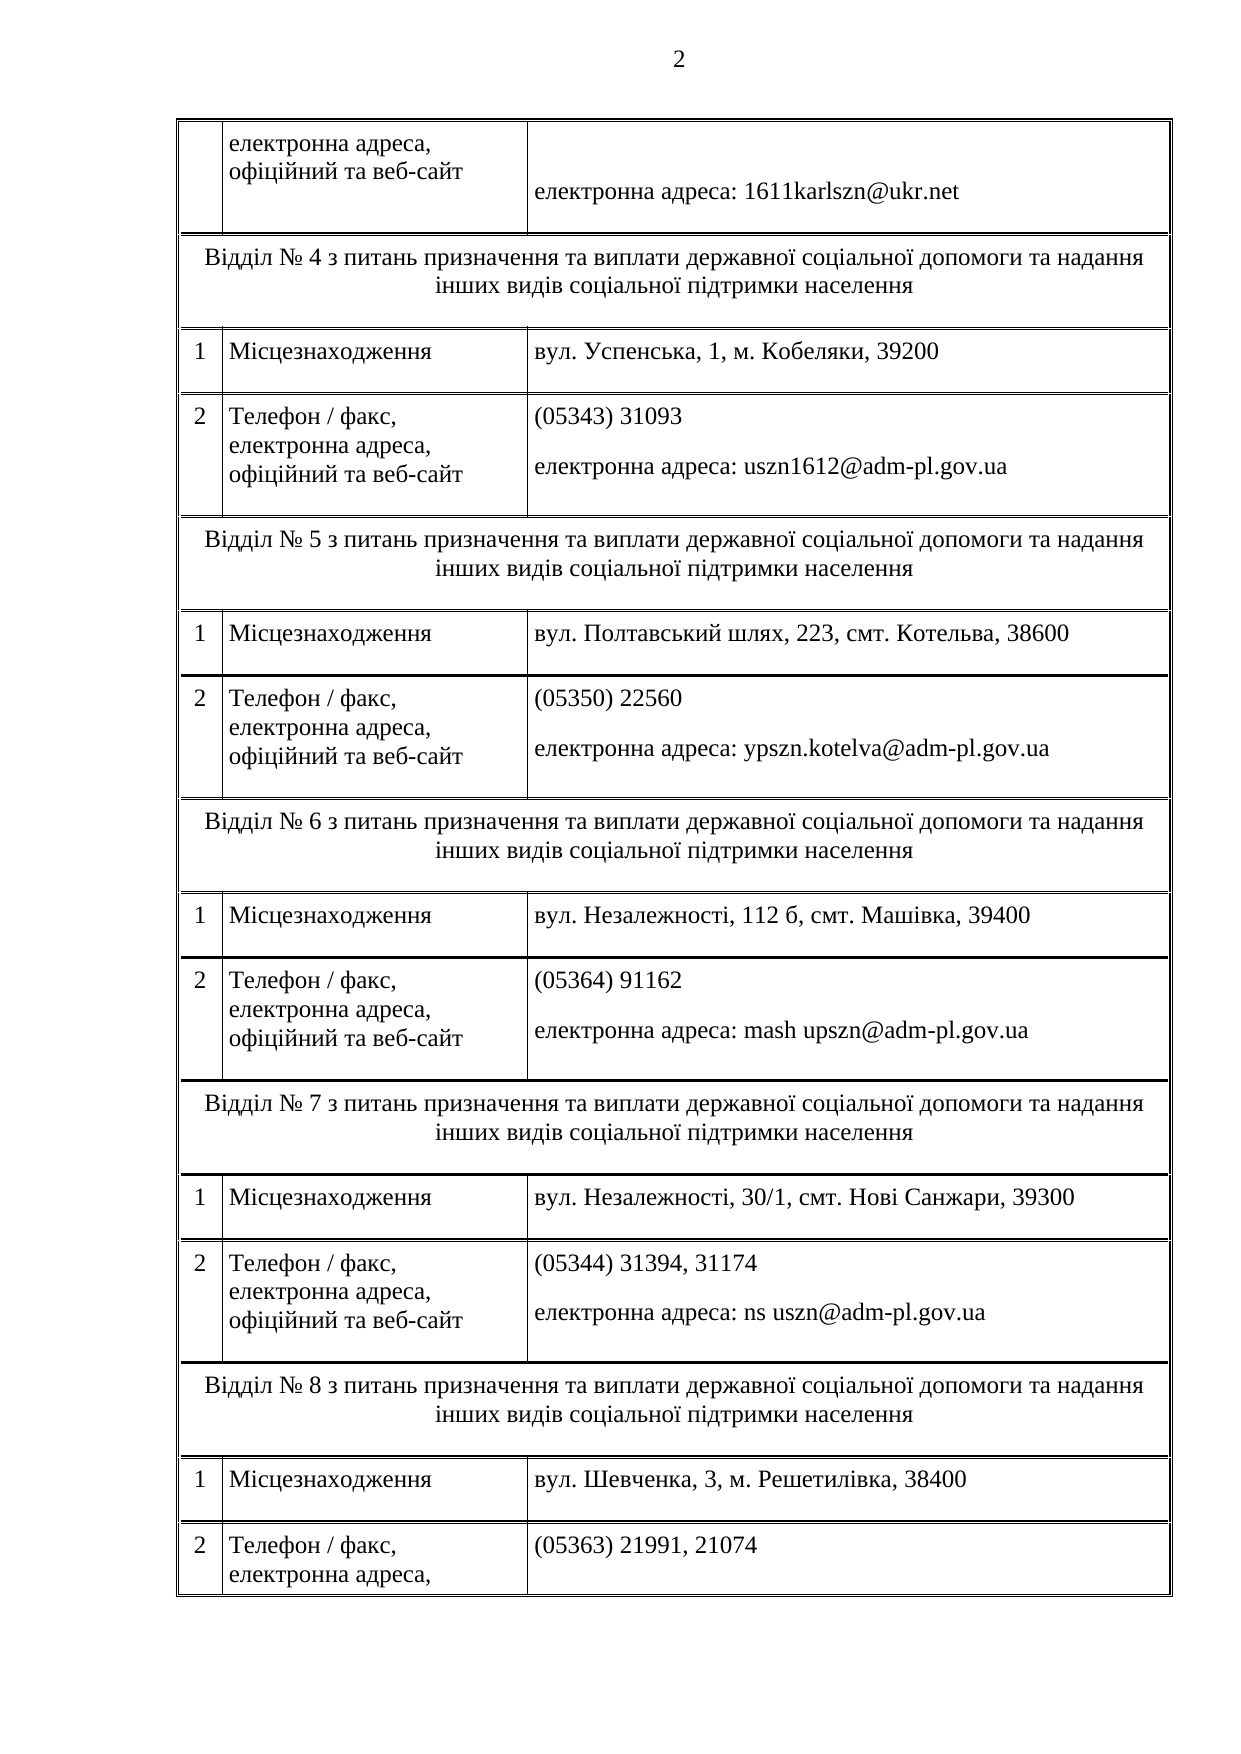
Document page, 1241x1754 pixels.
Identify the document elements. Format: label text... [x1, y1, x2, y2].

table_cell (05350) 22560 електронна адреса: ypszn.kotelva@adm-pl.gov.ua [528, 674, 1169, 797]
table_cell Місцезнаходження [223, 612, 527, 674]
table_cell Відділ № 4 з питань призначення та виплати державної соціальної допомоги та надання інших видів соціальної підтримки населення [179, 232, 1170, 326]
table_cell Місцезнаходження [223, 330, 527, 392]
table_cell 1 [179, 1455, 222, 1520]
table_cell Телефон / факс, електронна адреса, офіційний та веб-сайт [223, 395, 527, 514]
table_cell вул. Незалежності, 30/1, смт. Нові Санжари, 39300 [528, 1173, 1171, 1238]
table_cell 2 [179, 1238, 222, 1361]
table_cell Відділ № 8 з питань призначення та виплати державної соціальної допомоги та надання інших видів соціальної підтримки населення [179, 1361, 1169, 1455]
table_cell Місцезнаходження [223, 1176, 527, 1238]
table_cell 1 [179, 609, 222, 674]
table_cell 1 [177, 1173, 222, 1238]
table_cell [223, 1524, 527, 1594]
table_cell Відділ № 6 з питань призначення та виплати державної соціальної допомоги та надання інших видів соціальної підтримки населення [177, 797, 1171, 891]
table_cell вул. Незалежності, 112 б, смт. Машівка, 39400 [528, 891, 1171, 956]
table_cell вул. Полтавський шлях, 223, смт. Котельва, 38600 [528, 609, 1170, 674]
table_cell вул. Успенська, 1, м. Кобеляки, 39200 [528, 326, 1170, 392]
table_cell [528, 1520, 1170, 1594]
table_cell Відділ № 5 з питань призначення та виплати державної соціальної допомоги та надання інших видів соціальної підтримки населення [179, 515, 1170, 608]
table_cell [223, 122, 527, 232]
table_cell 1 [177, 891, 222, 956]
table_cell (05344) 31394, 31174 електронна адреса: ns uszn@adm-pl.gov.ua [528, 1238, 1170, 1361]
table_cell 2 [179, 1520, 222, 1594]
table_cell Телефон / факс, електронна адреса, офіційний та веб-сайт [223, 677, 527, 797]
table_cell (05343) 31093 електронна адреса: uszn1612@adm-pl.gov.ua [528, 392, 1171, 514]
table_cell 2 [179, 674, 222, 797]
table_cell вул. Шевченка, 3, м. Решетилівка, 38400 [528, 1455, 1170, 1520]
table_cell 2 [179, 956, 222, 1079]
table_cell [528, 122, 1169, 232]
table_cell 2 [177, 392, 222, 514]
table_cell Місцезнаходження [223, 1459, 527, 1520]
table_cell (05364) 91162 електронна адреса: mash upszn@adm-pl.gov.ua [528, 956, 1169, 1079]
table_cell 2 [179, 122, 222, 232]
table_cell 1 [179, 326, 222, 392]
table_cell Телефон / факс, електронна адреса, офіційний та веб-сайт [223, 1242, 527, 1361]
table_cell Місцезнаходження [223, 894, 527, 956]
table_cell Телефон / факс, електронна адреса, офіційний та веб-сайт [223, 959, 527, 1079]
table_cell Відділ № 7 з питань призначення та виплати державної соціальної допомоги та надання інших видів соціальної підтримки населення [179, 1079, 1169, 1173]
